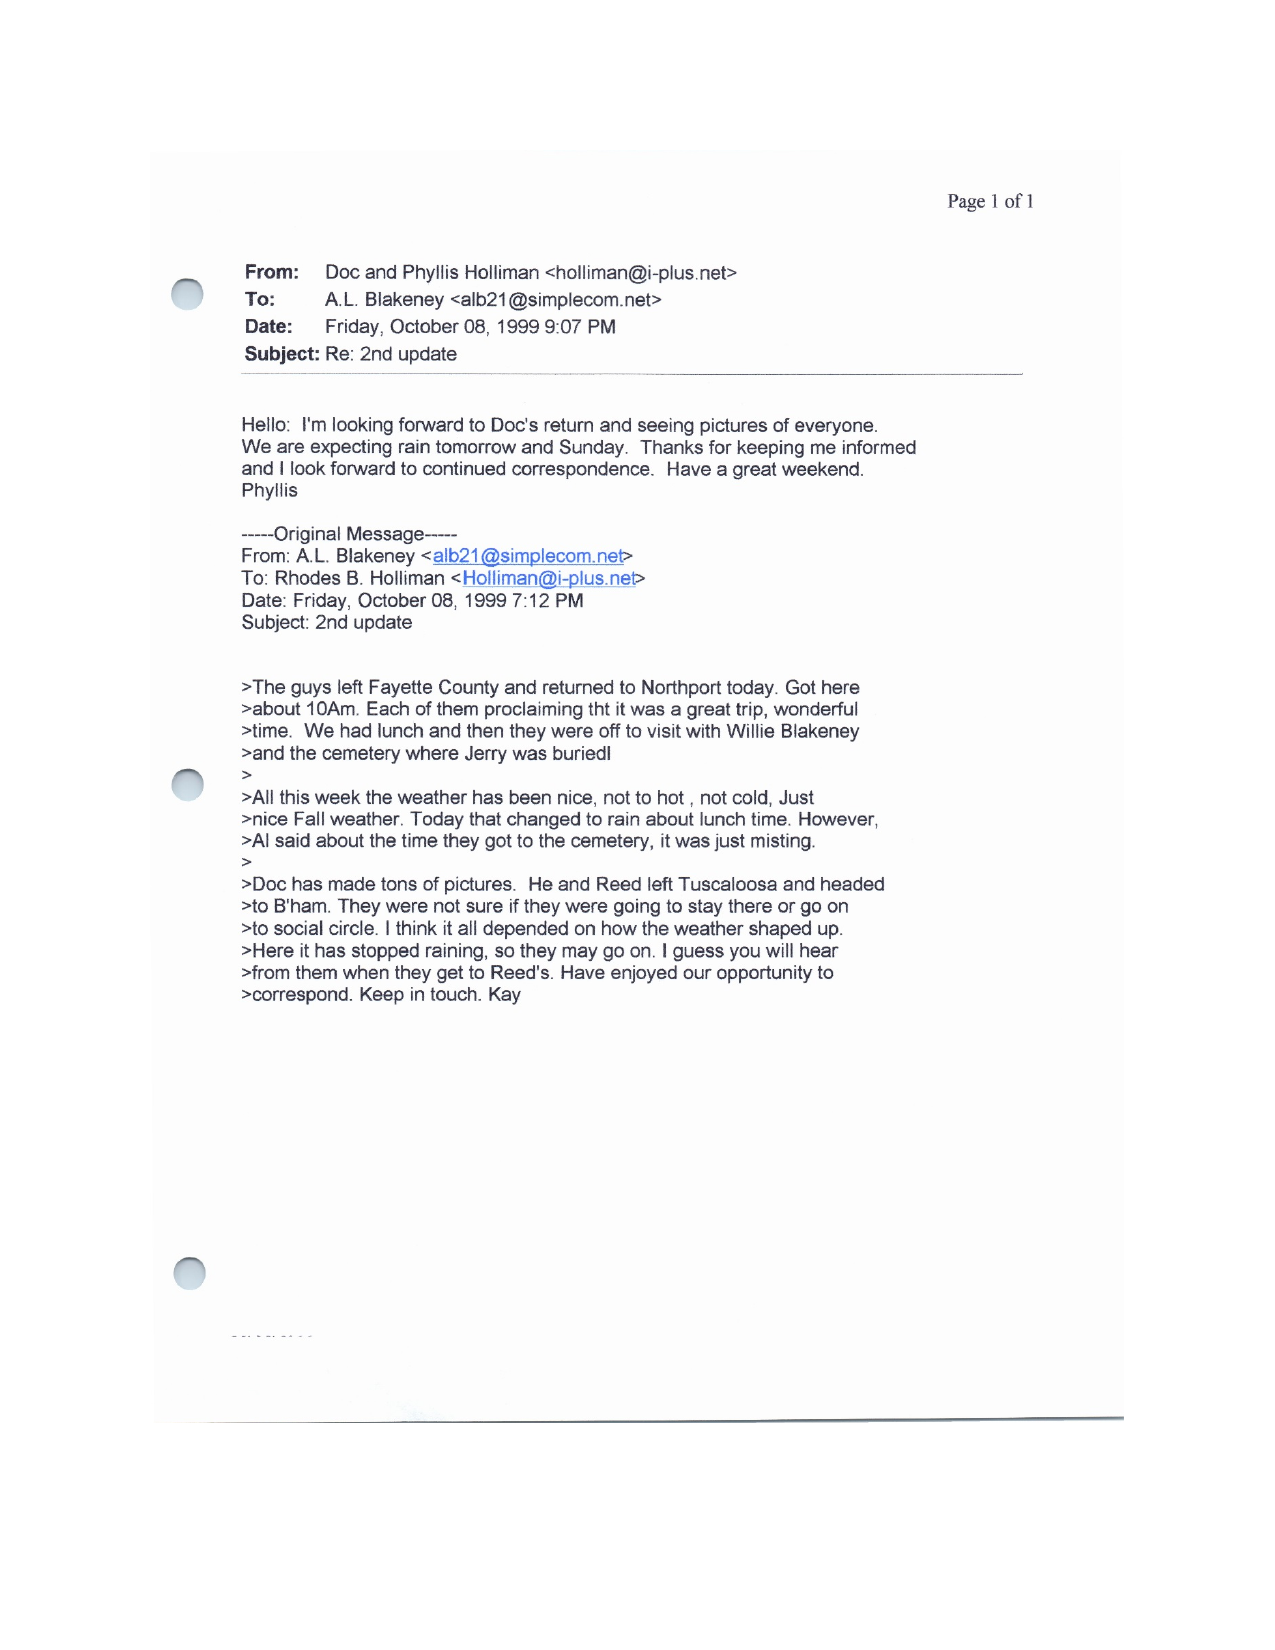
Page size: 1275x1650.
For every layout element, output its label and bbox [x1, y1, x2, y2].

picture [150, 150, 1124, 1423]
